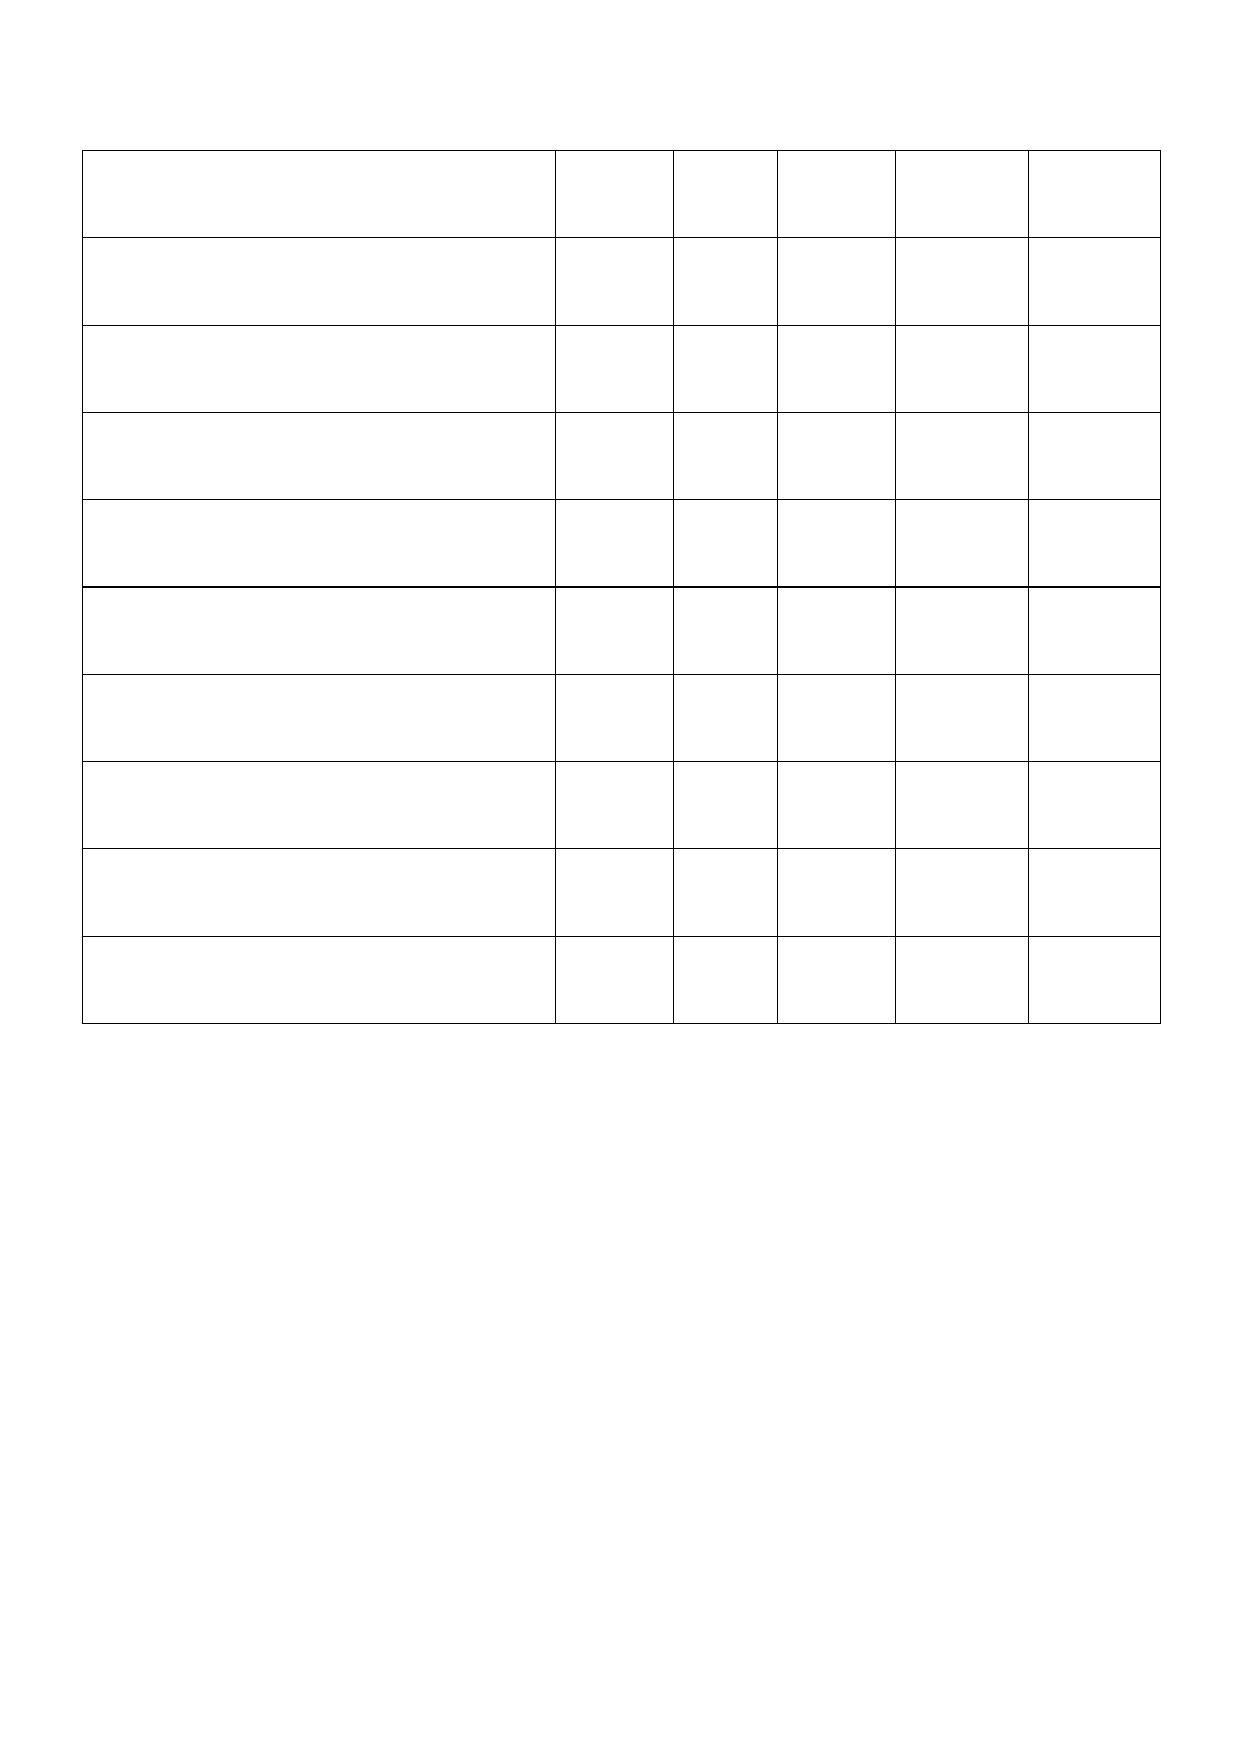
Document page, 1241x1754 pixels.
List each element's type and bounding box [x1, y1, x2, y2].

table_cell [1029, 500, 1160, 586]
table_cell [556, 326, 673, 412]
table_cell [896, 151, 1028, 237]
table_cell [674, 238, 777, 324]
table_cell [83, 675, 555, 761]
table_cell [674, 588, 777, 674]
table_cell [1029, 762, 1160, 848]
table_cell [896, 675, 1028, 761]
table_cell [778, 413, 895, 499]
table_cell [83, 151, 555, 237]
table_cell [1029, 151, 1160, 237]
table_cell [556, 937, 673, 1023]
table_cell [1029, 937, 1160, 1023]
table_cell [556, 762, 673, 848]
table_cell [556, 413, 673, 499]
table_cell [674, 413, 777, 499]
table_cell [778, 326, 895, 412]
table_cell [1029, 238, 1160, 324]
table_cell [1029, 326, 1160, 412]
table_cell [674, 326, 777, 412]
table_cell [896, 762, 1028, 848]
table_cell [83, 326, 555, 412]
table_cell [778, 762, 895, 848]
table_cell [674, 675, 777, 761]
table_cell [556, 675, 673, 761]
table_cell [778, 238, 895, 324]
table_cell [83, 238, 555, 324]
table_cell [556, 588, 673, 674]
table_cell [83, 849, 555, 936]
table_cell [556, 500, 673, 586]
table_cell [83, 413, 555, 499]
table_cell [896, 238, 1028, 324]
table_cell [674, 500, 777, 586]
table_cell [83, 500, 555, 586]
table_cell [1029, 413, 1160, 499]
table_cell [778, 937, 895, 1023]
table_cell [674, 151, 777, 237]
table_cell [556, 238, 673, 324]
table_cell [1029, 675, 1160, 761]
table_cell [556, 849, 673, 936]
table_cell [896, 849, 1028, 936]
table_cell [1029, 588, 1160, 674]
table_cell [83, 937, 555, 1023]
table_cell [1029, 849, 1160, 936]
table_cell [83, 588, 555, 674]
table_cell [778, 151, 895, 237]
table_cell [896, 413, 1028, 499]
table_cell [778, 849, 895, 936]
table_cell [896, 326, 1028, 412]
table_cell [896, 500, 1028, 586]
table_cell [674, 849, 777, 936]
table_cell [556, 151, 673, 237]
table_cell [896, 937, 1028, 1023]
table_cell [778, 588, 895, 674]
table_cell [83, 762, 555, 848]
table_cell [778, 500, 895, 586]
table_cell [896, 588, 1028, 674]
table_cell [778, 675, 895, 761]
table_cell [674, 937, 777, 1023]
table_cell [674, 762, 777, 848]
